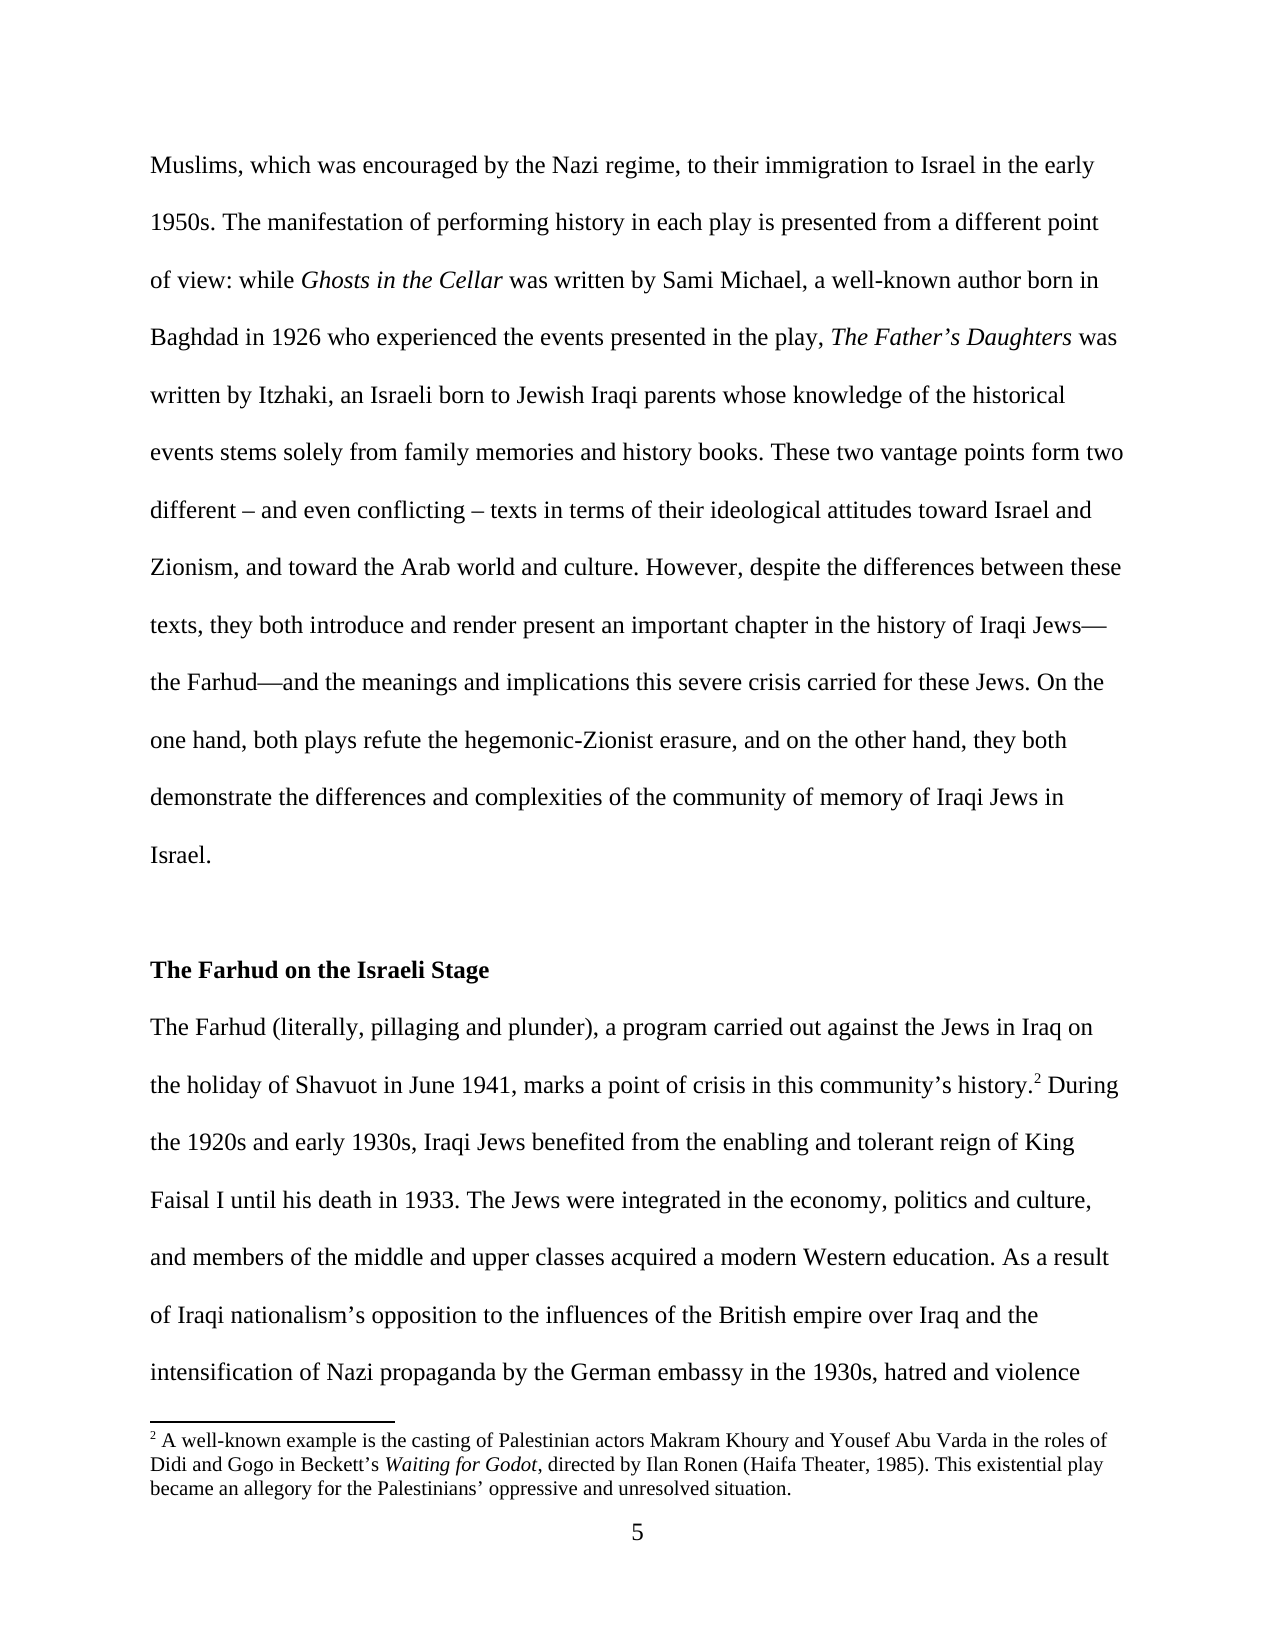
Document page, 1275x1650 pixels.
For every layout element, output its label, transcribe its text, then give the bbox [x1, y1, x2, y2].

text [150, 150, 1125, 869]
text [150, 1012, 1125, 1386]
text The Farhud on the Israeli Stage [150, 955, 1125, 984]
